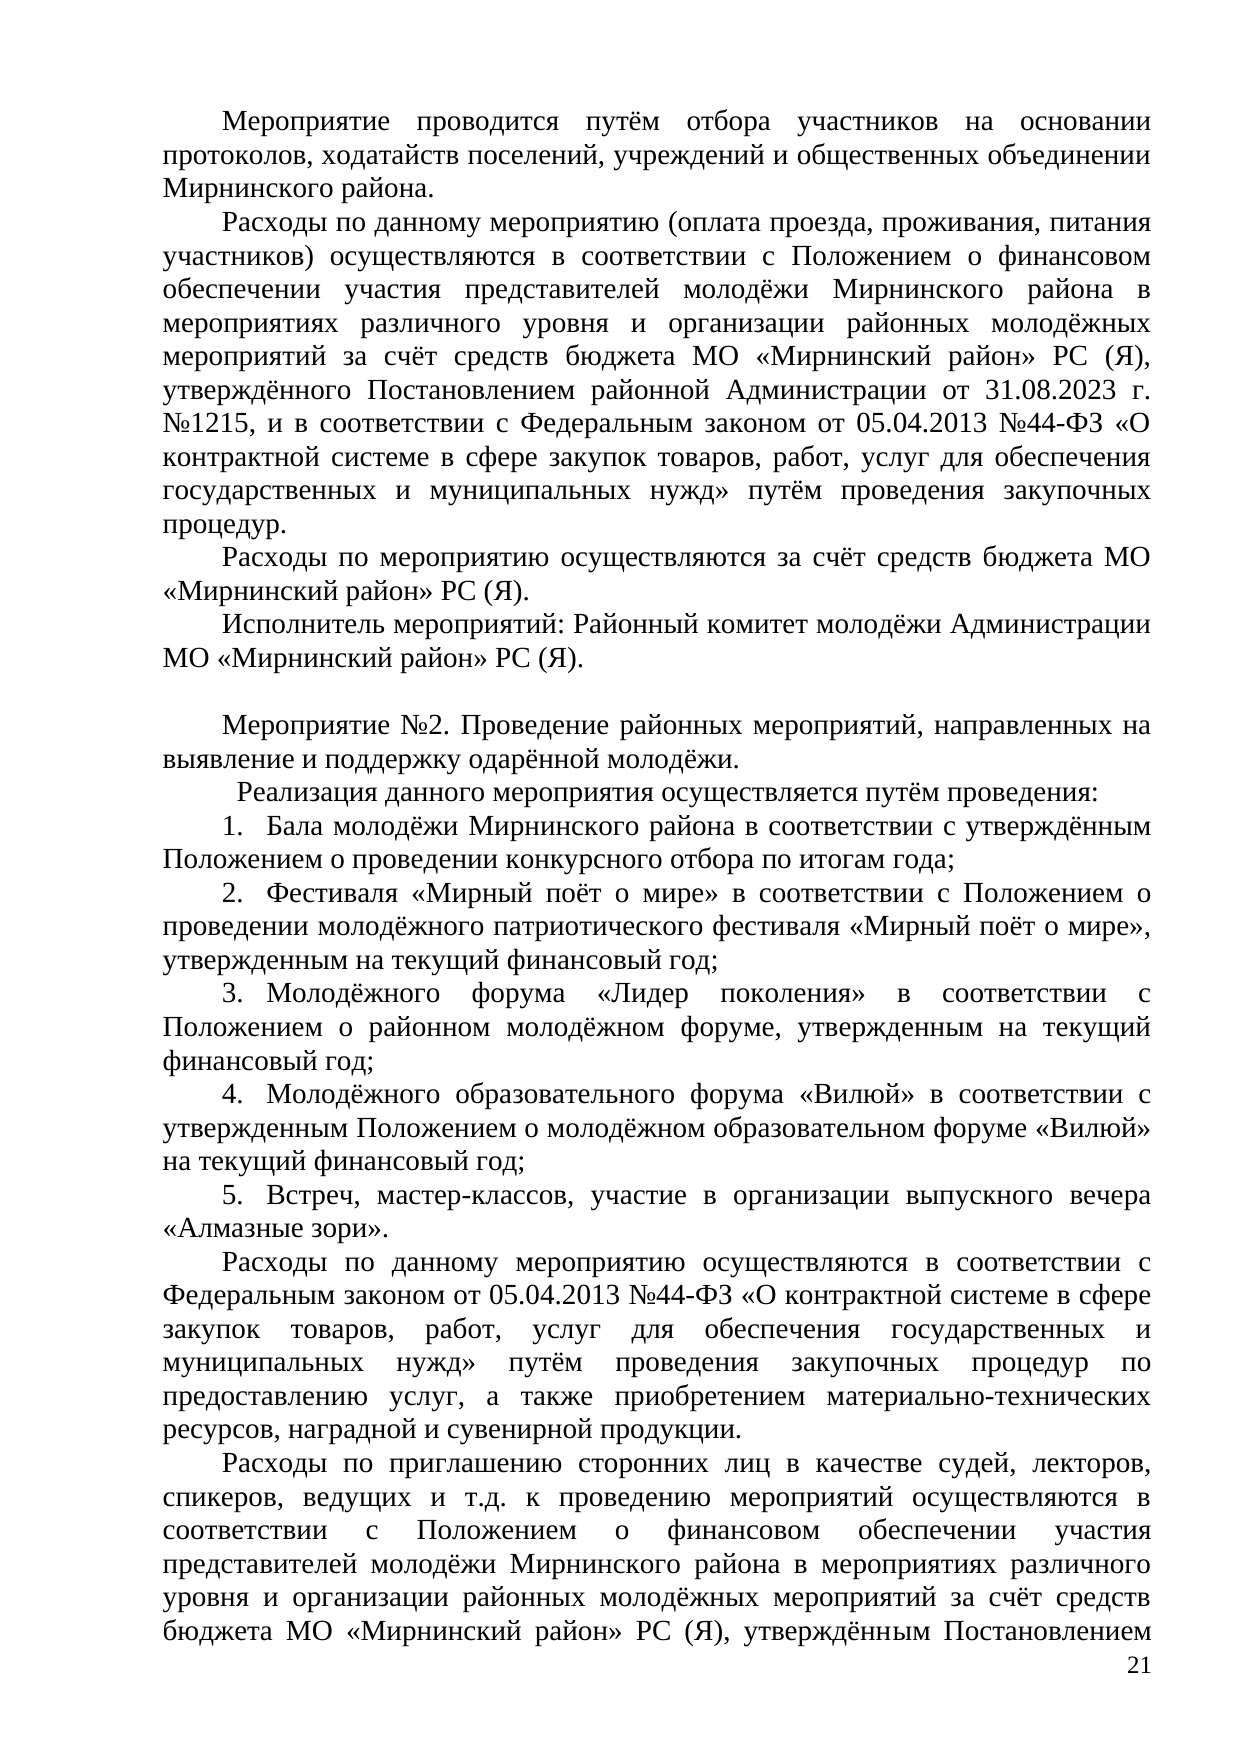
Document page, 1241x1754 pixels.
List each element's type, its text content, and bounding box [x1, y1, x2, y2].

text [162, 1445, 1152, 1646]
text 2. Фестиваля «Мирный поёт о мире» в соответствии с Положением о проведении молодёжного патриотического фестиваля «Мирный поёт о мире», утвержденным на текущий финансовый год; [162, 875, 1152, 976]
text 5. Встреч, мастер-классов, участие в организации выпускного вечера «Алмазные зори». [162, 1177, 1152, 1244]
text 4. Молодёжного образовательного форума «Вилюй» в соответствии с утвержденным Положением о молодёжном образовательном форуме «Вилюй» на текущий финансовый год; [162, 1076, 1152, 1177]
text Расходы по данному мероприятию осуществляются в соответствии с Федеральным законом от 05.04.2013 №44-ФЗ «О контрактной системе в сфере закупок товаров, работ, услуг для обеспечения государственных и муниципальных нужд» путём проведения закупочных процедур по предоставлению услуг, а также приобретением материально-технических ресурсов, наградной и сувенирной продукции. [162, 1244, 1152, 1445]
text Расходы по мероприятию осуществляются за счёт средств бюджета МО «Мирнинский район» РС (Я). [162, 539, 1152, 607]
text 1. Бала молодёжи Мирнинского района в соответствии с утверждённым Положением о проведении конкурсного отбора по итогам года; [162, 808, 1152, 875]
text Расходы по данному мероприятию (оплата проезда, проживания, питания участников) осуществляются в соответствии с Положением о финансовом обеспечении участия представителей молодёжи Мирнинского района в мероприятиях различного уровня и организации районных молодёжных мероприятий за счёт средств бюджета МО «Мирнинский район» РС (Я), утверждённого Постановлением районной Администрации от 31.08.2023 г. №1215, и в соответствии с Федеральным законом от 05.04.2013 №44-ФЗ «О контрактной системе в сфере закупок товаров, работ, услуг для обеспечения государственных и муниципальных нужд» путём проведения закупочных процедур. [162, 204, 1152, 539]
text Реализация данного мероприятия осуществляется путём проведения: [162, 774, 1152, 808]
text Исполнитель мероприятий: Районный комитет молодёжи Администрации МО «Мирнинский район» РС (Я). [162, 607, 1152, 674]
text Мероприятие проводится путём отбора участников на основании протоколов, ходатайств поселений, учреждений и общественных объединении Мирнинского района. [162, 103, 1152, 204]
text Мероприятие №2. Проведение районных мероприятий, направленных на выявление и поддержку одарённой молодёжи. [162, 707, 1152, 774]
text 3. Молодёжного форума «Лидер поколения» в соответствии с Положением о районном молодёжном форуме, утвержденным на текущий финансовый год; [162, 976, 1152, 1076]
